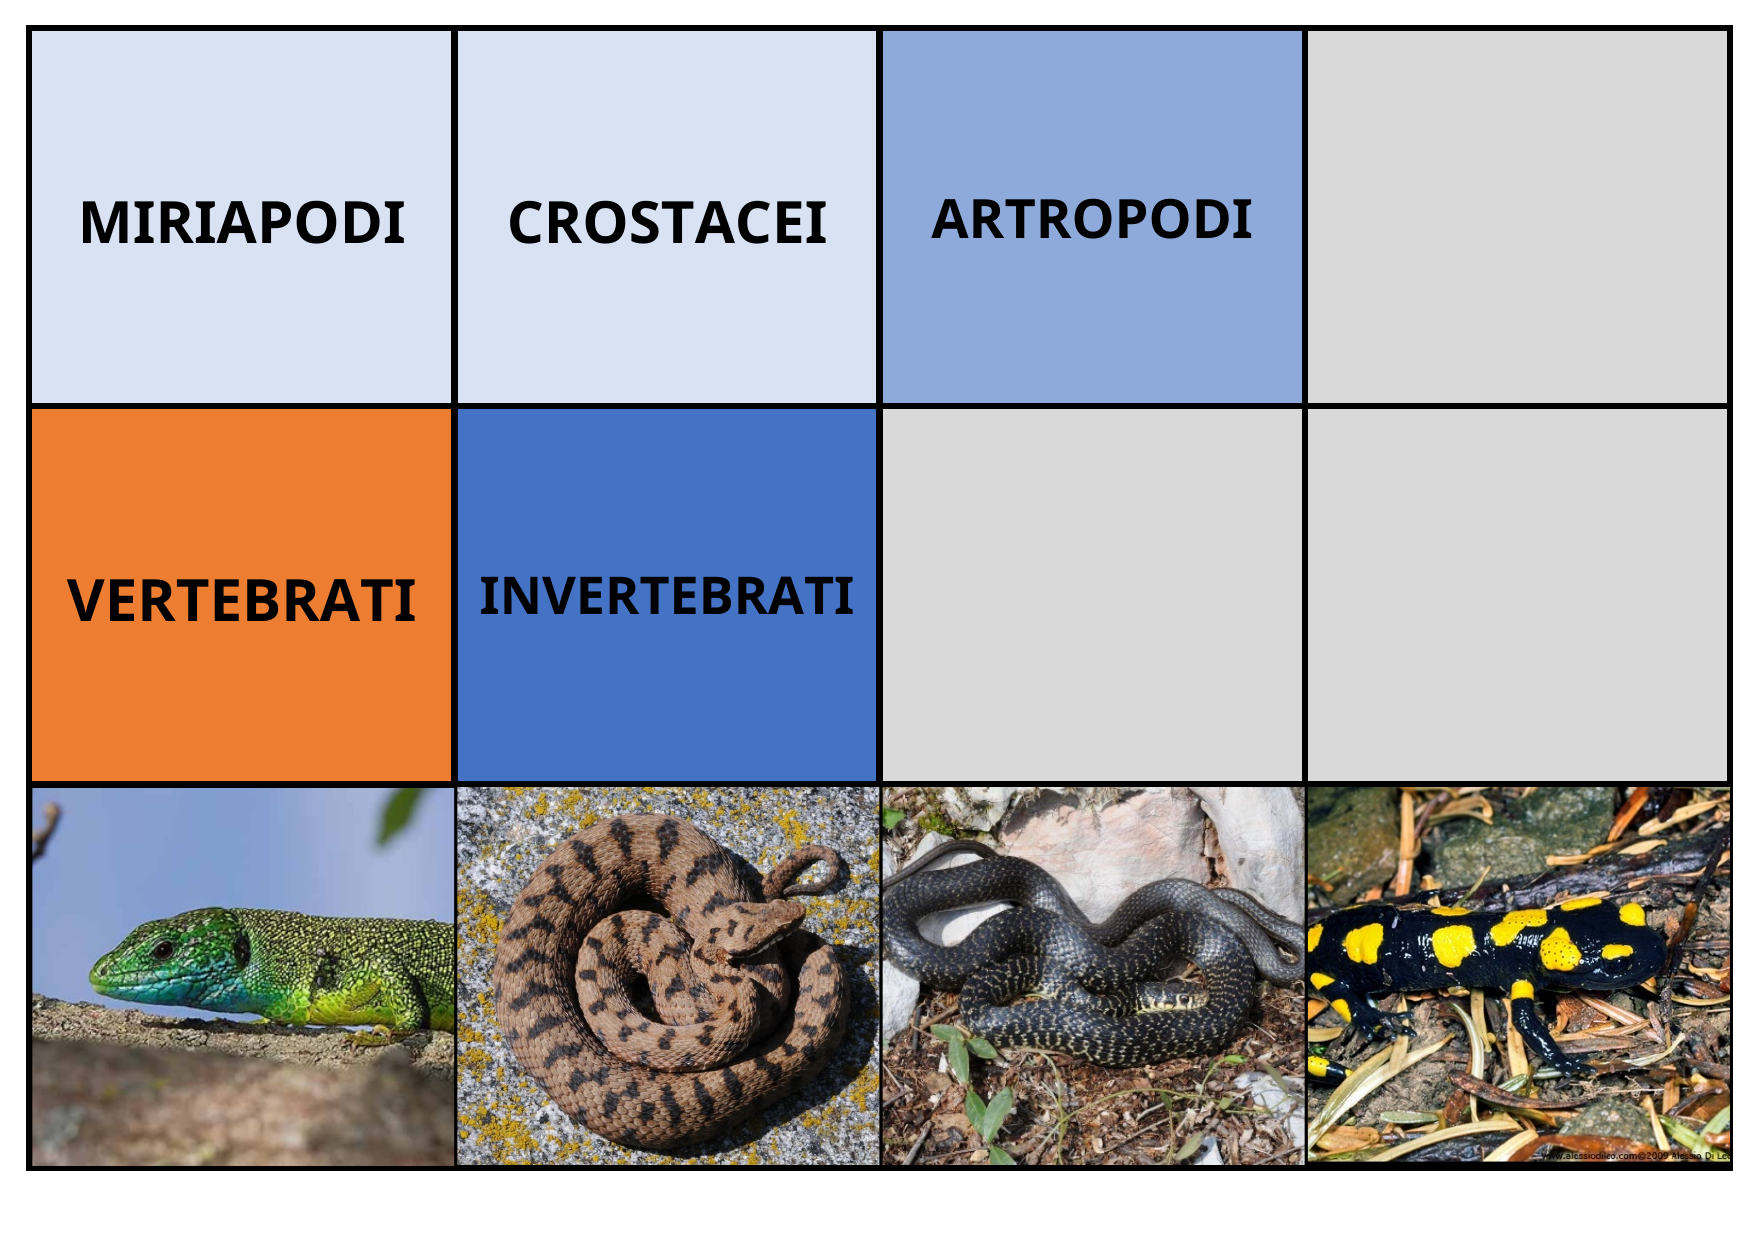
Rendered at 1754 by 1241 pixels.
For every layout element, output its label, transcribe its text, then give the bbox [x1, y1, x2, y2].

table_cell [1308, 409, 1727, 781]
table_cell MIRIAPODI [32, 31, 451, 403]
picture [882, 787, 1305, 1165]
table_cell INVERTEBRATI [458, 409, 876, 781]
table_cell VERTEBRATI [32, 409, 451, 781]
table_cell CROSTACEI [458, 31, 876, 403]
table_cell [1308, 31, 1727, 403]
picture [1307, 787, 1730, 1162]
table_cell ARTROPODI [883, 31, 1302, 403]
picture [32, 788, 455, 1166]
picture [457, 787, 880, 1165]
table_cell [883, 409, 1302, 781]
